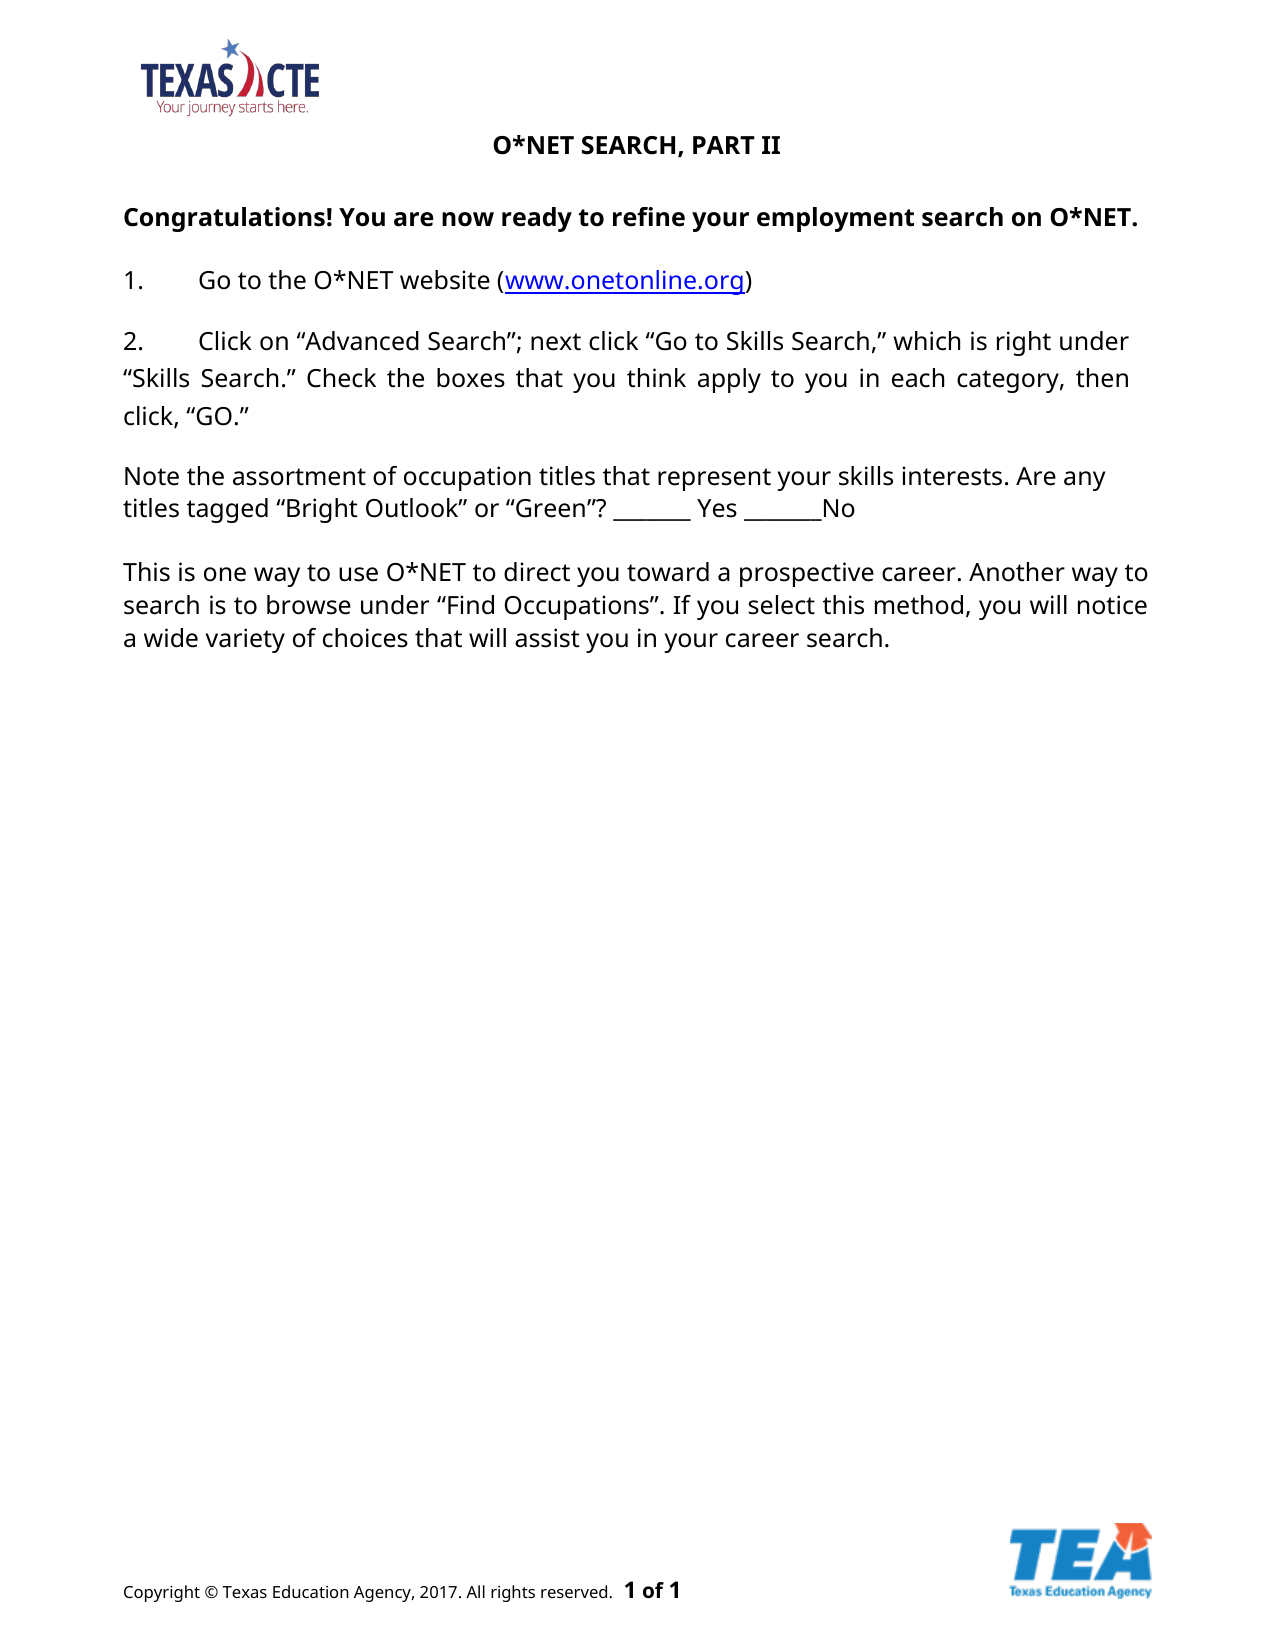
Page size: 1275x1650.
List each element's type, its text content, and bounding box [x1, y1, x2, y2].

picture [1009, 1523, 1153, 1599]
text Congratulations! You are now ready to refine your employment search on O*NET. [123, 200, 1152, 234]
text Note the assortment of occupation titles that represent your skills interests. Are any titles tagged “Bright Outlook” or “Green”? _______ Yes _______No [123, 458, 1146, 525]
picture [122, 28, 338, 127]
text This is one way to use O*NET to direct you toward a prospective career. Another way to search is to browse under “Find Occupations”. If you select this method, you will notice a wide variety of choices that will assist you in your career search. [123, 555, 1150, 655]
list Go to the O*NET website (www.onetonline.org) [123, 263, 1152, 297]
list Click on “Advanced Search”; next click “Go to Skills Search,” which is right under “Skills Search.” Check the boxes that you think apply to you in each category, then click, “GO.” [123, 323, 1131, 432]
text O*NET SEARCH, PART II [123, 127, 1150, 162]
